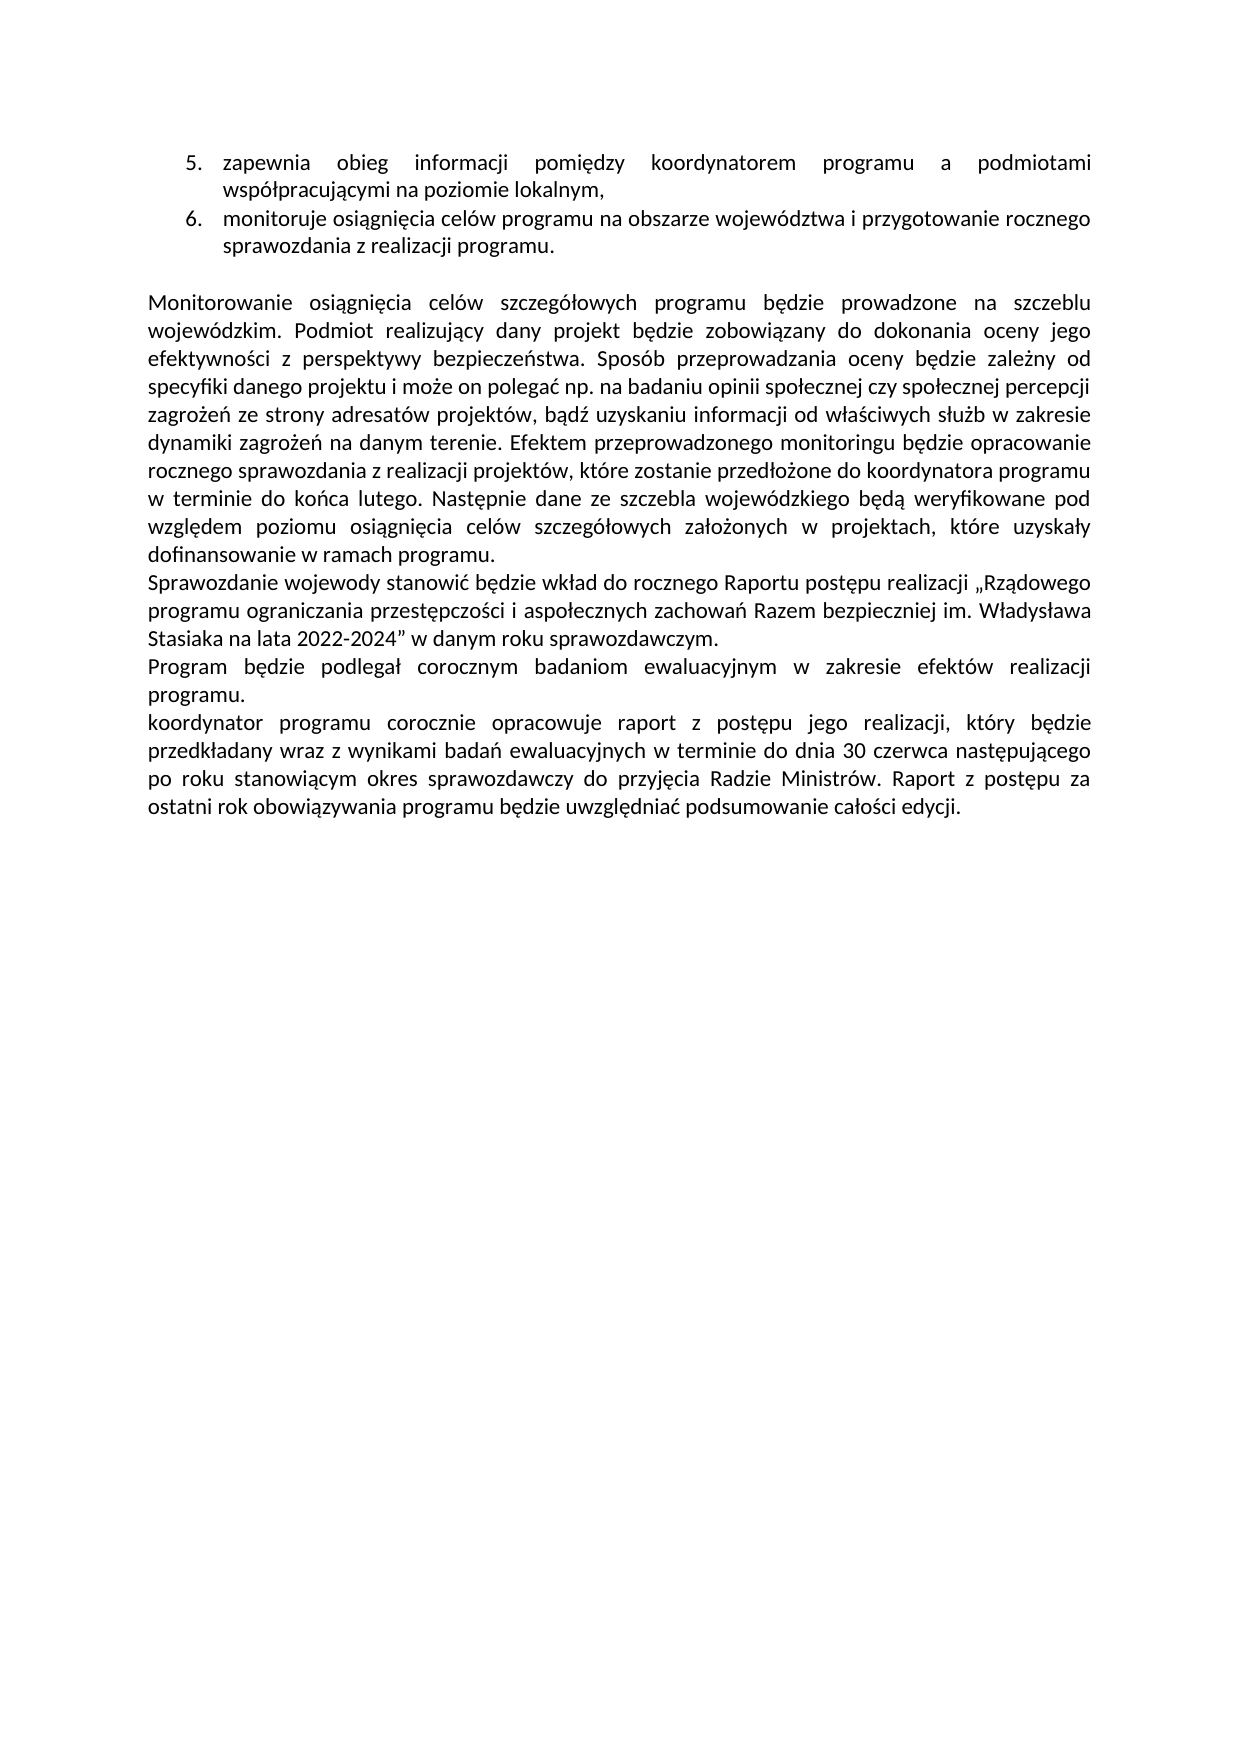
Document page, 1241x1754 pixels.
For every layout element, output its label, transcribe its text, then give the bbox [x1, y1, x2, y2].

text koordynator programu corocznie opracowuje raport z postępu jego realizacji, który będzie przedkładany wraz z wynikami badań ewaluacyjnych w terminie do dnia 30 czerwca następującego po roku stanowiącym okres sprawozdawczy do przyjęcia Radzie Ministrów. Raport z postępu za ostatni rok obowiązywania programu będzie uwzględniać podsumowanie całości edycji. [148, 708, 1093, 820]
list monitoruje osiągnięcia celów programu na obszarze województwa i przygotowanie rocznego sprawozdania z realizacji programu. [185, 204, 1093, 260]
list zapewnia obieg informacji pomiędzy koordynatorem programu a podmiotami współpracującymi na poziomie lokalnym, [185, 148, 1093, 204]
text Program będzie podlegał corocznym badaniom ewaluacyjnym w zakresie efektów realizacji programu. [148, 652, 1093, 708]
text Sprawozdanie wojewody stanowić będzie wkład do rocznego Raportu postępu realizacji „Rządowego programu ograniczania przestępczości i aspołecznych zachowań Razem bezpieczniej im. Władysława Stasiaka na lata 2022-2024” w danym roku sprawozdawczym. [148, 568, 1093, 652]
text Monitorowanie osiągnięcia celów szczegółowych programu będzie prowadzone na szczeblu wojewódzkim. Podmiot realizujący dany projekt będzie zobowiązany do dokonania oceny jego efektywności z perspektywy bezpieczeństwa. Sposób przeprowadzania oceny będzie zależny od specyfiki danego projektu i może on polegać np. na badaniu opinii społecznej czy społecznej percepcji zagrożeń ze strony adresatów projektów, bądź uzyskaniu informacji od właściwych służb w zakresie dynamiki zagrożeń na danym terenie. Efektem przeprowadzonego monitoringu będzie opracowanie rocznego sprawozdania z realizacji projektów, które zostanie przedłożone do koordynatora programu w terminie do końca lutego. Następnie dane ze szczebla wojewódzkiego będą weryfikowane pod względem poziomu osiągnięcia celów szczegółowych założonych w projektach, które uzyskały dofinansowanie w ramach programu. [148, 288, 1093, 568]
